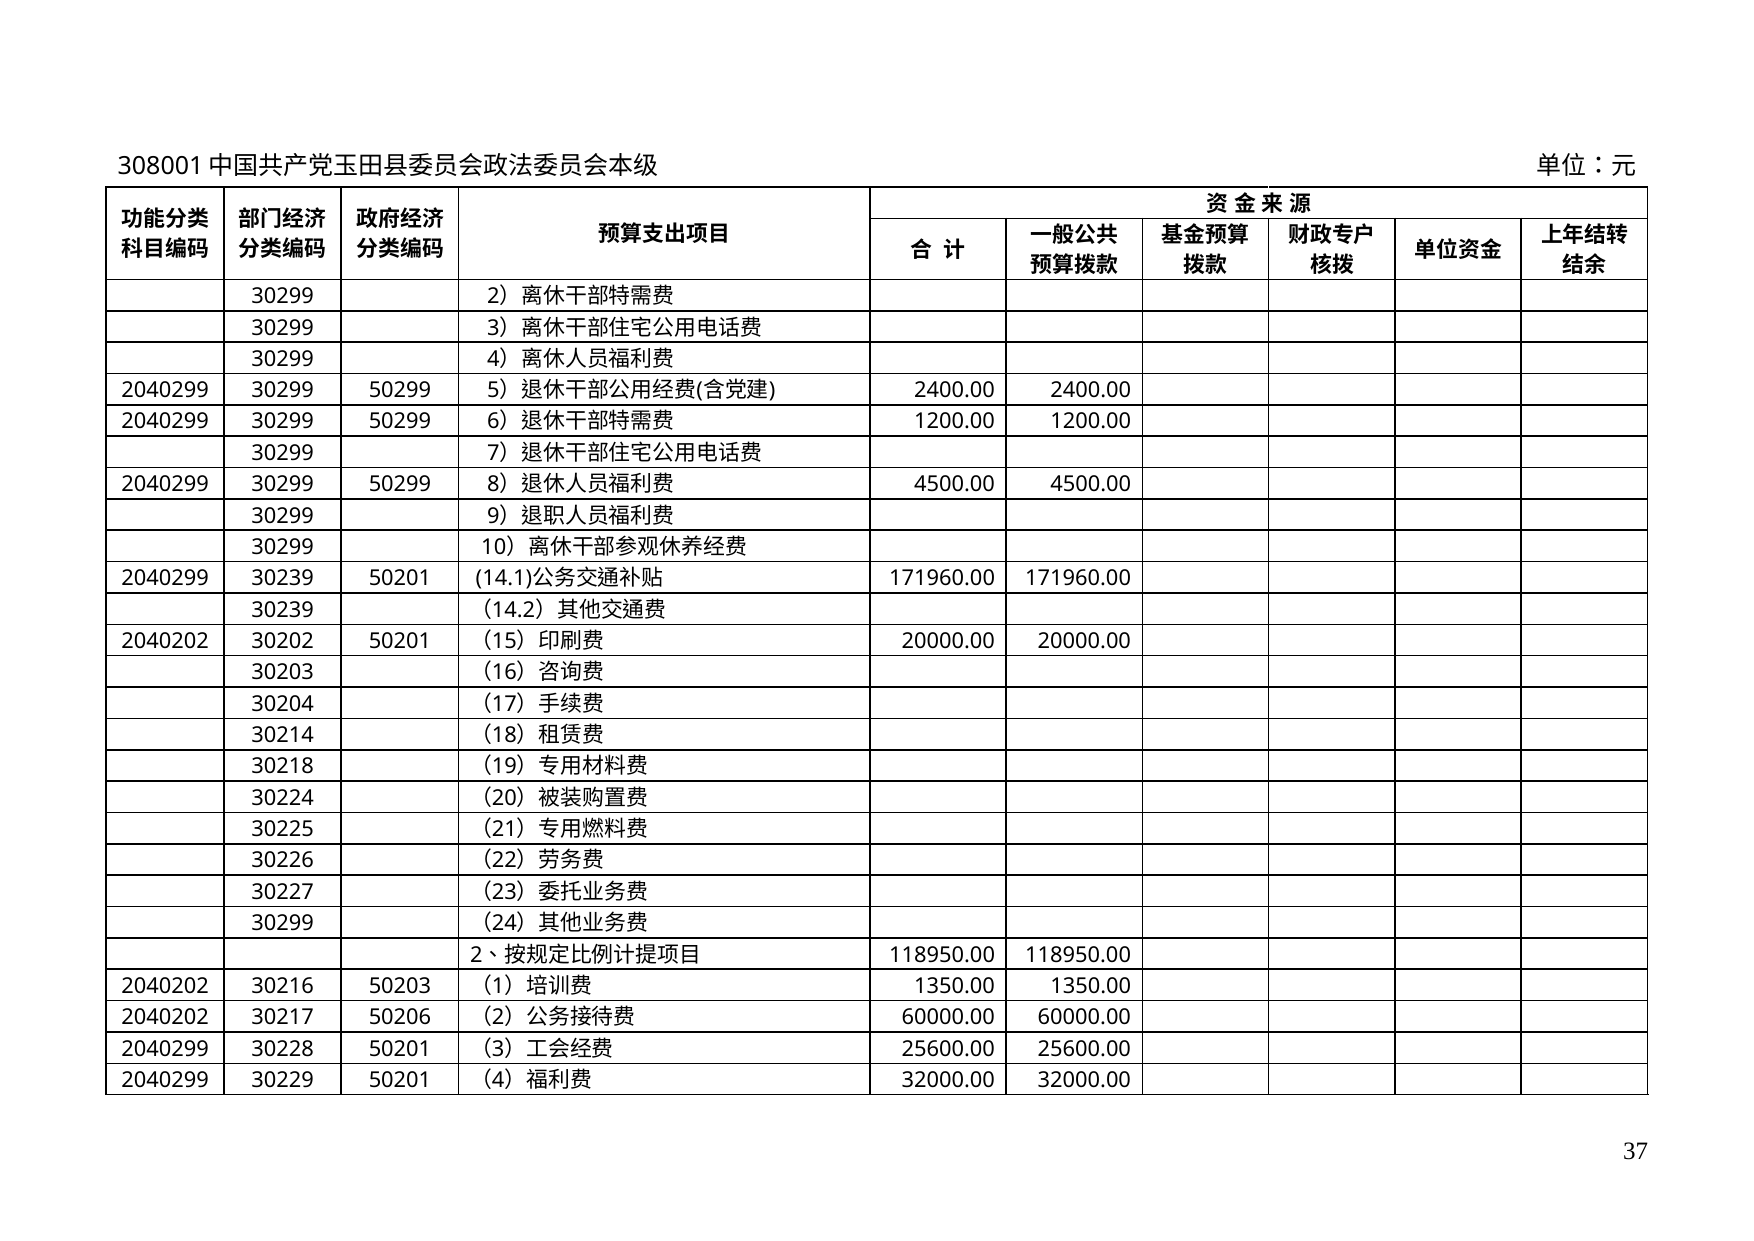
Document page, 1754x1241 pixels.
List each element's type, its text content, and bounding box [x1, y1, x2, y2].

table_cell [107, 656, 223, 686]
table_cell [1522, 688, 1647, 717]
table_cell [1143, 437, 1268, 467]
table_cell [1143, 468, 1268, 498]
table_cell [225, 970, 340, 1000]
table_cell [1522, 280, 1647, 310]
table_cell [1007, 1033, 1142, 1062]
table_cell [1522, 468, 1647, 498]
table_cell 30299 [225, 343, 340, 373]
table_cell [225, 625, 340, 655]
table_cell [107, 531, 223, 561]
table_cell 资 金 来 源 [871, 188, 1647, 217]
table_cell 2040299 [107, 468, 223, 498]
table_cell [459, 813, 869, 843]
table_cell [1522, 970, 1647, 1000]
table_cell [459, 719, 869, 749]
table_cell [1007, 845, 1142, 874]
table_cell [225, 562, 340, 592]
table_cell 一般公共 预算拨款 [1007, 219, 1142, 278]
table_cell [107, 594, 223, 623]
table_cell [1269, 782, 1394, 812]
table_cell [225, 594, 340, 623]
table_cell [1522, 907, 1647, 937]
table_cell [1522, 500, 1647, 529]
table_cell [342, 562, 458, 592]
table_cell 30299 [225, 468, 340, 498]
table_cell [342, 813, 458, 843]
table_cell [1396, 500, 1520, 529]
table_cell 50299 [342, 406, 458, 435]
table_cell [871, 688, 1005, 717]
table_cell 政府经济分类编码 [342, 188, 458, 278]
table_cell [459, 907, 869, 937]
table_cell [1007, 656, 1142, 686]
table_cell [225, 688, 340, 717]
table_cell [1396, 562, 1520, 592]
table_cell [1396, 406, 1520, 435]
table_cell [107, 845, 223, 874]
table_cell 1200.00 [871, 406, 1005, 435]
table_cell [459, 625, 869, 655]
table_cell [871, 343, 1005, 373]
table_cell 基金预算 拨款 [1143, 219, 1268, 278]
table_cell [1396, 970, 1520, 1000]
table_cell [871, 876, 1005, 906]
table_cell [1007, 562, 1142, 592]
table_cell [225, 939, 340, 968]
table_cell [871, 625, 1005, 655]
table_cell 2040299 [107, 406, 223, 435]
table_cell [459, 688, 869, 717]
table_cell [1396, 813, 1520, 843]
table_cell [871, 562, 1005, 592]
table_cell [1522, 312, 1647, 341]
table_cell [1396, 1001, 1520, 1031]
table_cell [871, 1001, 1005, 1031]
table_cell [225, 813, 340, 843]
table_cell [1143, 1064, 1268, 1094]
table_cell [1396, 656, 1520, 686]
table_cell 2400.00 [871, 374, 1005, 404]
table_cell [1143, 280, 1268, 310]
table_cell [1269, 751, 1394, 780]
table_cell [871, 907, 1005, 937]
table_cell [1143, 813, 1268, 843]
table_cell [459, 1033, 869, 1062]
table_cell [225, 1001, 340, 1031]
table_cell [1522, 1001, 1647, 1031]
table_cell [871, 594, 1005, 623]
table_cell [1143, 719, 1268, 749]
table_cell [1269, 468, 1394, 498]
table_cell 30299 [225, 374, 340, 404]
table_cell [1269, 437, 1394, 467]
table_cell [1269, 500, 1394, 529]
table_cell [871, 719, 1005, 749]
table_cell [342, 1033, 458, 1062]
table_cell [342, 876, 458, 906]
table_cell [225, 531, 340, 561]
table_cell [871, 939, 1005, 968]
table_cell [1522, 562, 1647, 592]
table_cell [1269, 280, 1394, 310]
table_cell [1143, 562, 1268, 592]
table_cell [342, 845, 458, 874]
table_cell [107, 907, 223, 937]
table_cell [1007, 312, 1142, 341]
table_cell [342, 500, 458, 529]
table_cell [342, 280, 458, 310]
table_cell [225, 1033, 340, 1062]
table_cell 7）退休干部住宅公用电话费 [459, 437, 869, 467]
table_cell 30299 [225, 312, 340, 341]
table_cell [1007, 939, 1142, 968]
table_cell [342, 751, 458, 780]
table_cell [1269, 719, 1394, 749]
table_cell 2040299 [107, 374, 223, 404]
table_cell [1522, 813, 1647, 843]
table_cell [1007, 437, 1142, 467]
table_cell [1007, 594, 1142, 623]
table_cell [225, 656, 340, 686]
table_cell [871, 437, 1005, 467]
table_header 308001中国共产党玉田县委员会政法委员会本级 [107, 143, 1268, 186]
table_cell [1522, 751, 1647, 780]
table_cell 4）离休人员福利费 [459, 343, 869, 373]
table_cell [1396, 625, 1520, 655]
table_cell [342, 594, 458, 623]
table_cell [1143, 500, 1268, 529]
table_cell 30299 [225, 280, 340, 310]
table_cell 50299 [342, 374, 458, 404]
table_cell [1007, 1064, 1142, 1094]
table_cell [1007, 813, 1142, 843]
table_cell [871, 312, 1005, 341]
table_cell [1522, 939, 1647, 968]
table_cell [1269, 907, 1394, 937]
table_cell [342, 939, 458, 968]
table_cell 4500.00 [1007, 468, 1142, 498]
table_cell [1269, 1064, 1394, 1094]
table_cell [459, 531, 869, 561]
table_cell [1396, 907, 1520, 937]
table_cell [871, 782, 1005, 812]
table_cell [342, 343, 458, 373]
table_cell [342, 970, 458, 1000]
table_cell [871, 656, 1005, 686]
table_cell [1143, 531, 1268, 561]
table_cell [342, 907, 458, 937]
table_cell 预算支出项目 [459, 188, 869, 278]
table_cell [1522, 406, 1647, 435]
table_cell [1396, 468, 1520, 498]
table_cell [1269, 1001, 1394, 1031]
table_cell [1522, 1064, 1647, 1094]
table_cell 30299 [225, 437, 340, 467]
table_cell [1522, 437, 1647, 467]
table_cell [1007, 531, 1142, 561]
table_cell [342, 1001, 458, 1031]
table_cell 9）退职人员福利费 [459, 500, 869, 529]
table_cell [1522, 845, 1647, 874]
table_cell [1396, 437, 1520, 467]
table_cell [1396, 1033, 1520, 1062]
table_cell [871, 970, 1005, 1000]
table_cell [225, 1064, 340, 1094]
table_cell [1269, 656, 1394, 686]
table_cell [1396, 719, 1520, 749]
table_cell 4500.00 [871, 468, 1005, 498]
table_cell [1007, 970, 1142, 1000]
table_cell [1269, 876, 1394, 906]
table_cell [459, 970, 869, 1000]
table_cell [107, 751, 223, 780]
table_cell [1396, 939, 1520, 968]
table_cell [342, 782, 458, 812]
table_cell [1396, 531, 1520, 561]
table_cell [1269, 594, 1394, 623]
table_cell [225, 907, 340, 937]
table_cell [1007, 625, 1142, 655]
table_cell [1269, 343, 1394, 373]
table_cell [1269, 406, 1394, 435]
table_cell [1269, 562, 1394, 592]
table_cell 2400.00 [1007, 374, 1142, 404]
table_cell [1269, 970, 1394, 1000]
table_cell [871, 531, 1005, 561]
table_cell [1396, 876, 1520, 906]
table_cell [107, 500, 223, 529]
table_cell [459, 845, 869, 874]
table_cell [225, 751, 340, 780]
table_cell [1143, 312, 1268, 341]
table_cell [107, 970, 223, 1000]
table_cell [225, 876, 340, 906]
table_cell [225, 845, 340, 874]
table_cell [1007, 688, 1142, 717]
table_cell [107, 280, 223, 310]
table_cell [1143, 343, 1268, 373]
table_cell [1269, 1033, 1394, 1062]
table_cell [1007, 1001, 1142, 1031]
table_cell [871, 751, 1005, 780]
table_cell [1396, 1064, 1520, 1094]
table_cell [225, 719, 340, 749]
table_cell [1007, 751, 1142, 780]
table_cell [1269, 312, 1394, 341]
table_cell [1396, 343, 1520, 373]
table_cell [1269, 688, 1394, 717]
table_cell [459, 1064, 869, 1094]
table_cell 1200.00 [1007, 406, 1142, 435]
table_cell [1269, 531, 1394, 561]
table_cell [871, 500, 1005, 529]
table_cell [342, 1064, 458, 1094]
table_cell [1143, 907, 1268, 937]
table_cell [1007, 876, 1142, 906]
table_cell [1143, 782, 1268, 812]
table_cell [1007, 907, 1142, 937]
table_cell 8）退休人员福利费 [459, 468, 869, 498]
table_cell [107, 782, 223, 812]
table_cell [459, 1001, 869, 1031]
table_cell [1522, 343, 1647, 373]
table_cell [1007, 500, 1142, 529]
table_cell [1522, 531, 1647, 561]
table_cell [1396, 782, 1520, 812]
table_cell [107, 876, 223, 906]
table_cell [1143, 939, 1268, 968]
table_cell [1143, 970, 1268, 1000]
table_cell 功能分类科目编码 [107, 188, 223, 278]
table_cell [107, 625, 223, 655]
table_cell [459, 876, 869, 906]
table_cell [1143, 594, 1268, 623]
table_cell 财政专户 核拨 [1269, 219, 1394, 278]
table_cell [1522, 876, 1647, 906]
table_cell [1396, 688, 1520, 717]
table_cell [1007, 343, 1142, 373]
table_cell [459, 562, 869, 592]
table_header 单位：元 [1269, 143, 1647, 186]
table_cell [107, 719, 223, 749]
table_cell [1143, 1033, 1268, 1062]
table_cell 30299 [225, 406, 340, 435]
table_cell [107, 312, 223, 341]
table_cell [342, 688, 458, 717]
table_cell 50299 [342, 468, 458, 498]
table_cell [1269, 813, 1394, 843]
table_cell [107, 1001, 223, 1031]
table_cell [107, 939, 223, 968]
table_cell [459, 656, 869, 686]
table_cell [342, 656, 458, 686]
table_cell 合 计 [871, 219, 1005, 278]
table_cell [1007, 280, 1142, 310]
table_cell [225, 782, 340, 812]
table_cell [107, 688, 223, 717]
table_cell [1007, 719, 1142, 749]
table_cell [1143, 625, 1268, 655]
table_cell [1269, 374, 1394, 404]
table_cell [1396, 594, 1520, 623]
table_cell [107, 343, 223, 373]
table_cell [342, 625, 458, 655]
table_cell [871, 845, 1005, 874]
table_cell 6）退休干部特需费 [459, 406, 869, 435]
table_cell [1396, 312, 1520, 341]
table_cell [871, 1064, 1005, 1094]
table_cell [1396, 374, 1520, 404]
table_cell 单位资金 [1396, 219, 1520, 278]
table_cell 3）离休干部住宅公用电话费 [459, 312, 869, 341]
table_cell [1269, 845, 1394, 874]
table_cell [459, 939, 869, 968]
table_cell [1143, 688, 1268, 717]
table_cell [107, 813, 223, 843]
table_cell [871, 280, 1005, 310]
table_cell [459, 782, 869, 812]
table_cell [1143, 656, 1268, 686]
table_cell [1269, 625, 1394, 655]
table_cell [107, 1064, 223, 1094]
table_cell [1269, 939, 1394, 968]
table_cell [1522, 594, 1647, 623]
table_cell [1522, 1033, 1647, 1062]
table_cell 30299 [225, 500, 340, 529]
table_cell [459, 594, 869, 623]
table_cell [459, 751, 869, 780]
table_cell [107, 437, 223, 467]
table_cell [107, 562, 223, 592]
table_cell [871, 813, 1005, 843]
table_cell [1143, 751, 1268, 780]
table_cell [1143, 406, 1268, 435]
table_cell [1396, 280, 1520, 310]
table_cell [1143, 374, 1268, 404]
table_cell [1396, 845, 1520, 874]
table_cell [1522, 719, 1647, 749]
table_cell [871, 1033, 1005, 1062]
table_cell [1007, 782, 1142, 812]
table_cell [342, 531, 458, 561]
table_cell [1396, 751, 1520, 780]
table_cell 5）退休干部公用经费(含党建) [459, 374, 869, 404]
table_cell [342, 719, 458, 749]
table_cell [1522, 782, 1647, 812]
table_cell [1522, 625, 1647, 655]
table_cell 2）离休干部特需费 [459, 280, 869, 310]
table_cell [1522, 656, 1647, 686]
table_cell [1522, 374, 1647, 404]
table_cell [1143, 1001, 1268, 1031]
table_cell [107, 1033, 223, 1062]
table_cell [342, 312, 458, 341]
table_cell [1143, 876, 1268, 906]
table_cell [342, 437, 458, 467]
table_cell 部门经济分类编码 [225, 188, 340, 278]
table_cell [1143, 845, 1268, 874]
table_cell 上年结转结余 [1522, 219, 1647, 278]
